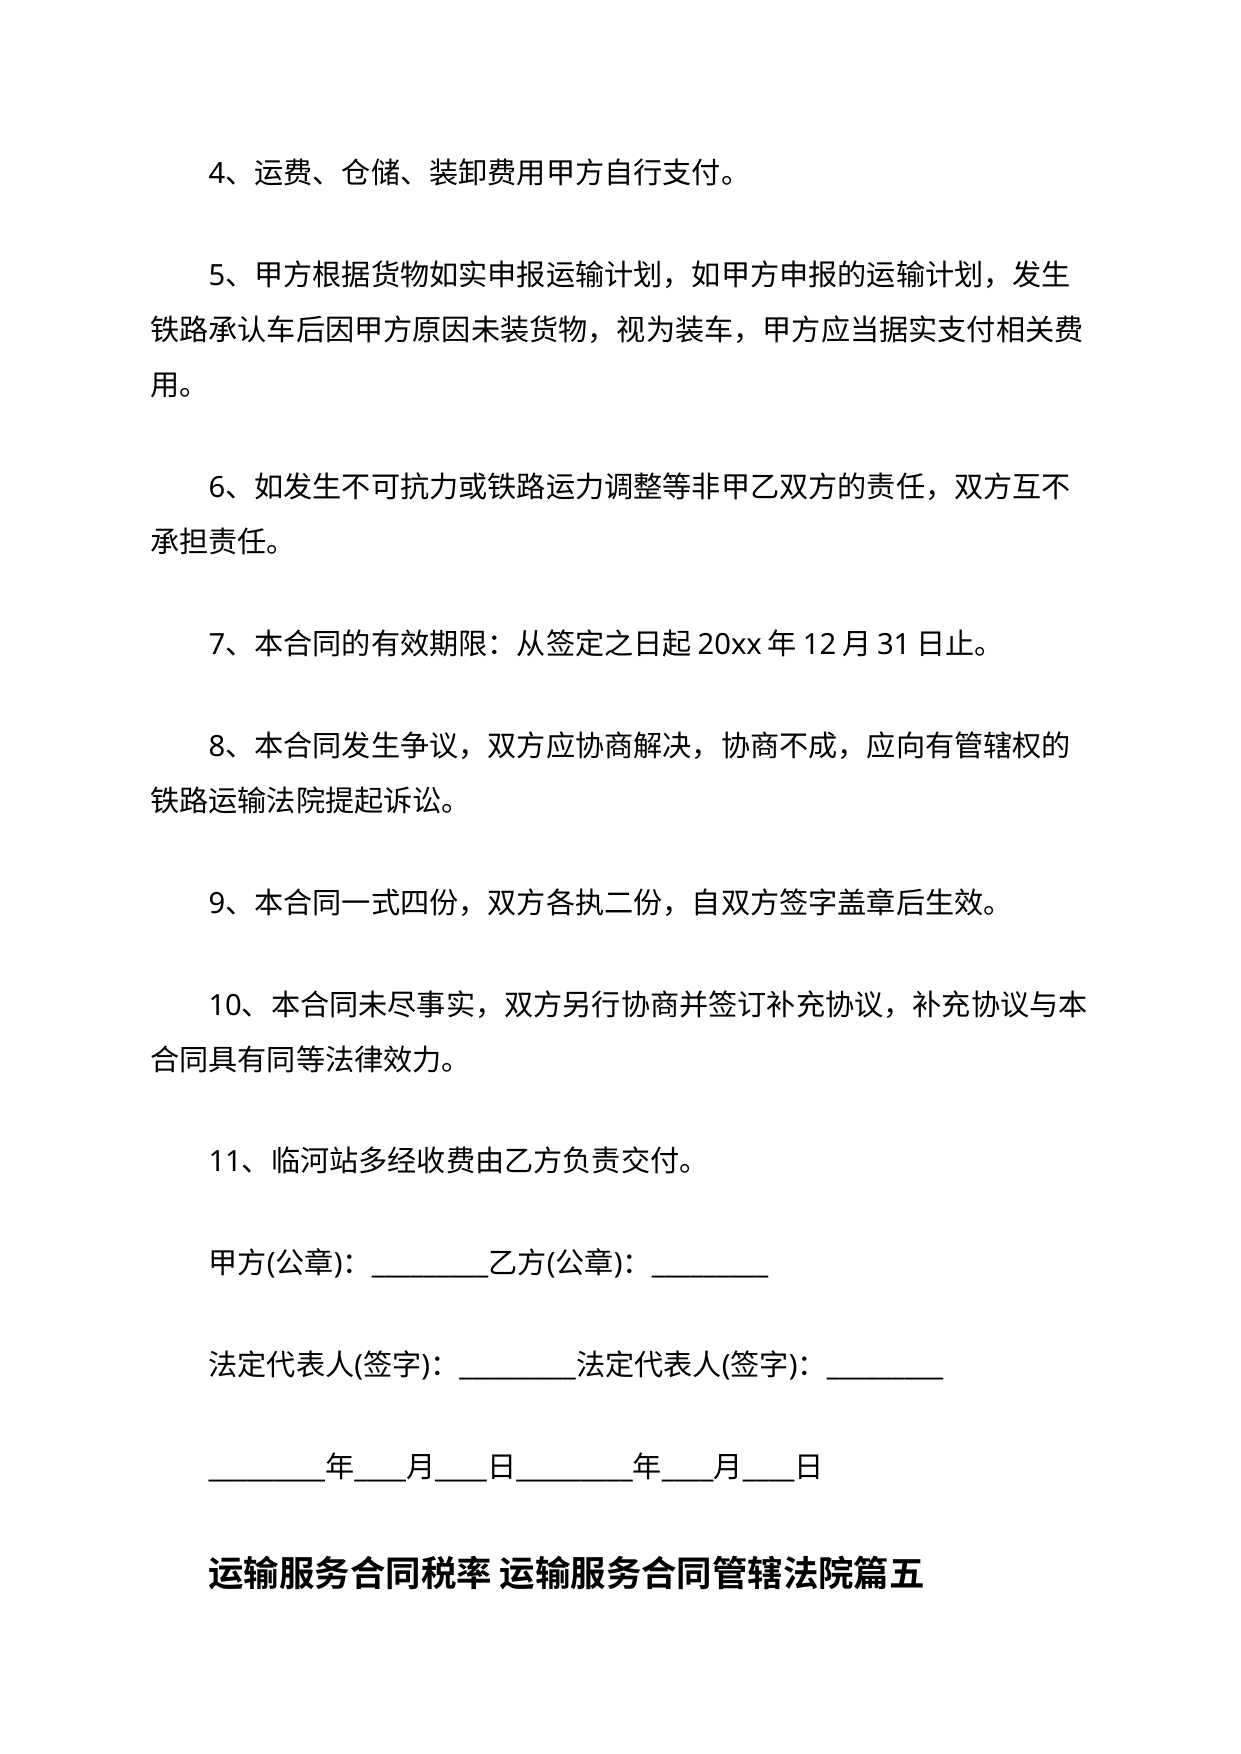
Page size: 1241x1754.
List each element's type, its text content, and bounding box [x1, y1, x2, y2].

text 5、甲方根据货物如实申报运输计划，如甲方申报的运输计划，发生铁路承认车后因甲方原因未装货物，视为装车，甲方应当据实支付相关费用。 [150, 252, 1090, 404]
text 8、本合同发生争议，双方应协商解决，协商不成，应向有管辖权的铁路运输法院提起诉讼。 [150, 722, 1090, 820]
text 4、运费、仓储、装卸费用甲方自行支付。 [150, 150, 1090, 192]
text 11、临河站多经收费由乙方负责交付。 [150, 1138, 1090, 1180]
text 法定代表人(签字)：_________法定代表人(签字)：_________ [150, 1342, 1090, 1384]
text 7、本合同的有效期限：从签定之日起20xx年12月31日止。 [150, 620, 1090, 663]
text 6、如发生不可抗力或铁路运力调整等非甲乙双方的责任，双方互不承担责任。 [150, 464, 1090, 561]
text 运输服务合同税率 运输服务合同管辖法院篇五 [150, 1546, 1090, 1597]
text 甲方(公章)：_________乙方(公章)：_________ [150, 1240, 1090, 1282]
text _________年____月____日_________年____月____日 [150, 1444, 1090, 1486]
text 9、本合同一式四份，双方各执二份，自双方签字盖章后生效。 [150, 879, 1090, 922]
text 10、本合同未尽事实，双方另行协商并签订补充协议，补充协议与本合同具有同等法律效力。 [150, 981, 1090, 1078]
